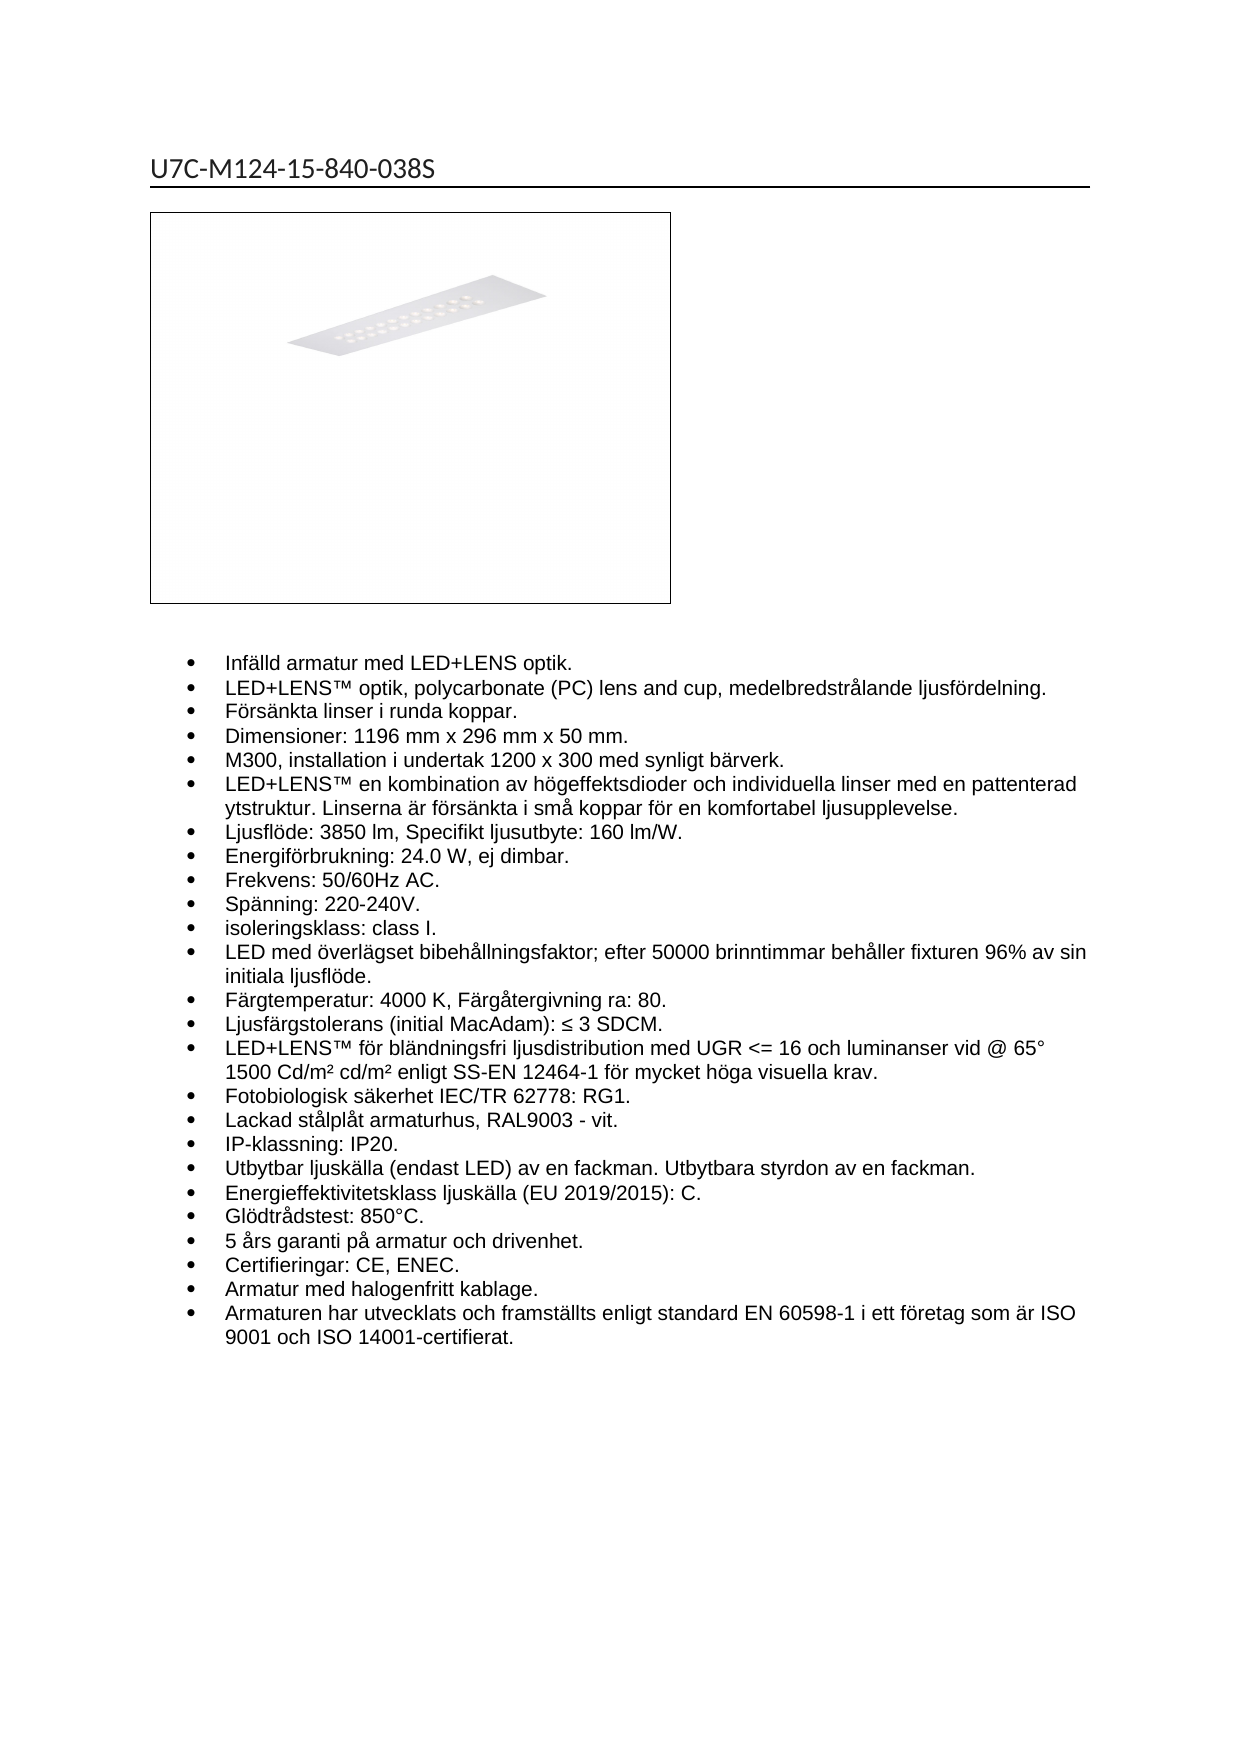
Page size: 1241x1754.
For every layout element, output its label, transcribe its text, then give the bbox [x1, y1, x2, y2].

list LED med överlägset bibehållningsfaktor; efter 50000 brinntimmar behåller fixturen 96% av sin initiala ljusflöde. [187, 940, 1090, 988]
list Färgtemperatur: 4000 K, Färgåtergivning ra: 80. [187, 988, 1090, 1012]
list Infälld armatur med LED+LENS optik. [187, 651, 1090, 675]
list Utbytbar ljuskälla (endast LED) av en fackman. Utbytbara styrdon av en fackman. [187, 1156, 1090, 1180]
list Armaturen har utvecklats och framställts enligt standard EN 60598-1 i ett företag som är ISO 9001 och ISO 14001-certifierat. [187, 1301, 1090, 1349]
text U7C-M124-15-840-038S [150, 150, 1090, 186]
list Frekvens: 50/60Hz AC. [187, 868, 1090, 892]
list LED+LENS™ för bländningsfri ljusdistribution med UGR <= 16 och luminanser vid @ 65° 1500 Cd/m² cd/m² enligt SS-EN 12464-1 för mycket höga visuella krav. [187, 1036, 1090, 1084]
list IP-klassning: IP20. [187, 1132, 1090, 1156]
list Armatur med halogenfritt kablage. [187, 1277, 1090, 1301]
list LED+LENS™ en kombination av högeffektsdioder och individuella linser med en pattenterad ytstruktur. Linserna är försänkta i små koppar för en komfortabel ljusupplevelse. [187, 772, 1090, 819]
list Fotobiologisk säkerhet IEC/TR 62778: RG1. [187, 1084, 1090, 1108]
list Certifieringar: CE, ENEC. [187, 1252, 1090, 1277]
picture [151, 213, 670, 603]
list Försänkta linser i runda koppar. [187, 699, 1090, 723]
list Ljusfärgstolerans (initial MacAdam): ≤ 3 SDCM. [187, 1012, 1090, 1036]
list Energiförbrukning: 24.0 W, ej dimbar. [187, 844, 1090, 868]
list Spänning: 220-240V. [187, 892, 1090, 916]
list Dimensioner: 1196 mm x 296 mm x 50 mm. [187, 723, 1090, 747]
list Energieffektivitetsklass ljuskälla (EU 2019/2015): C. [187, 1180, 1090, 1204]
list Ljusflöde: 3850 lm, Specifikt ljusutbyte: 160 lm/W. [187, 819, 1090, 844]
list LED+LENS™ optik, polycarbonate (PC) lens and cup, medelbredstrålande ljusfördelning. [187, 675, 1090, 699]
list Lackad stålplåt armaturhus, RAL9003 - vit. [187, 1108, 1090, 1132]
list 5 års garanti på armatur och drivenhet. [187, 1228, 1090, 1252]
list Glödtrådstest: 850°C. [187, 1204, 1090, 1228]
list M300, installation i undertak 1200 x 300 med synligt bärverk. [187, 747, 1090, 772]
list isoleringsklass: class I. [187, 916, 1090, 940]
